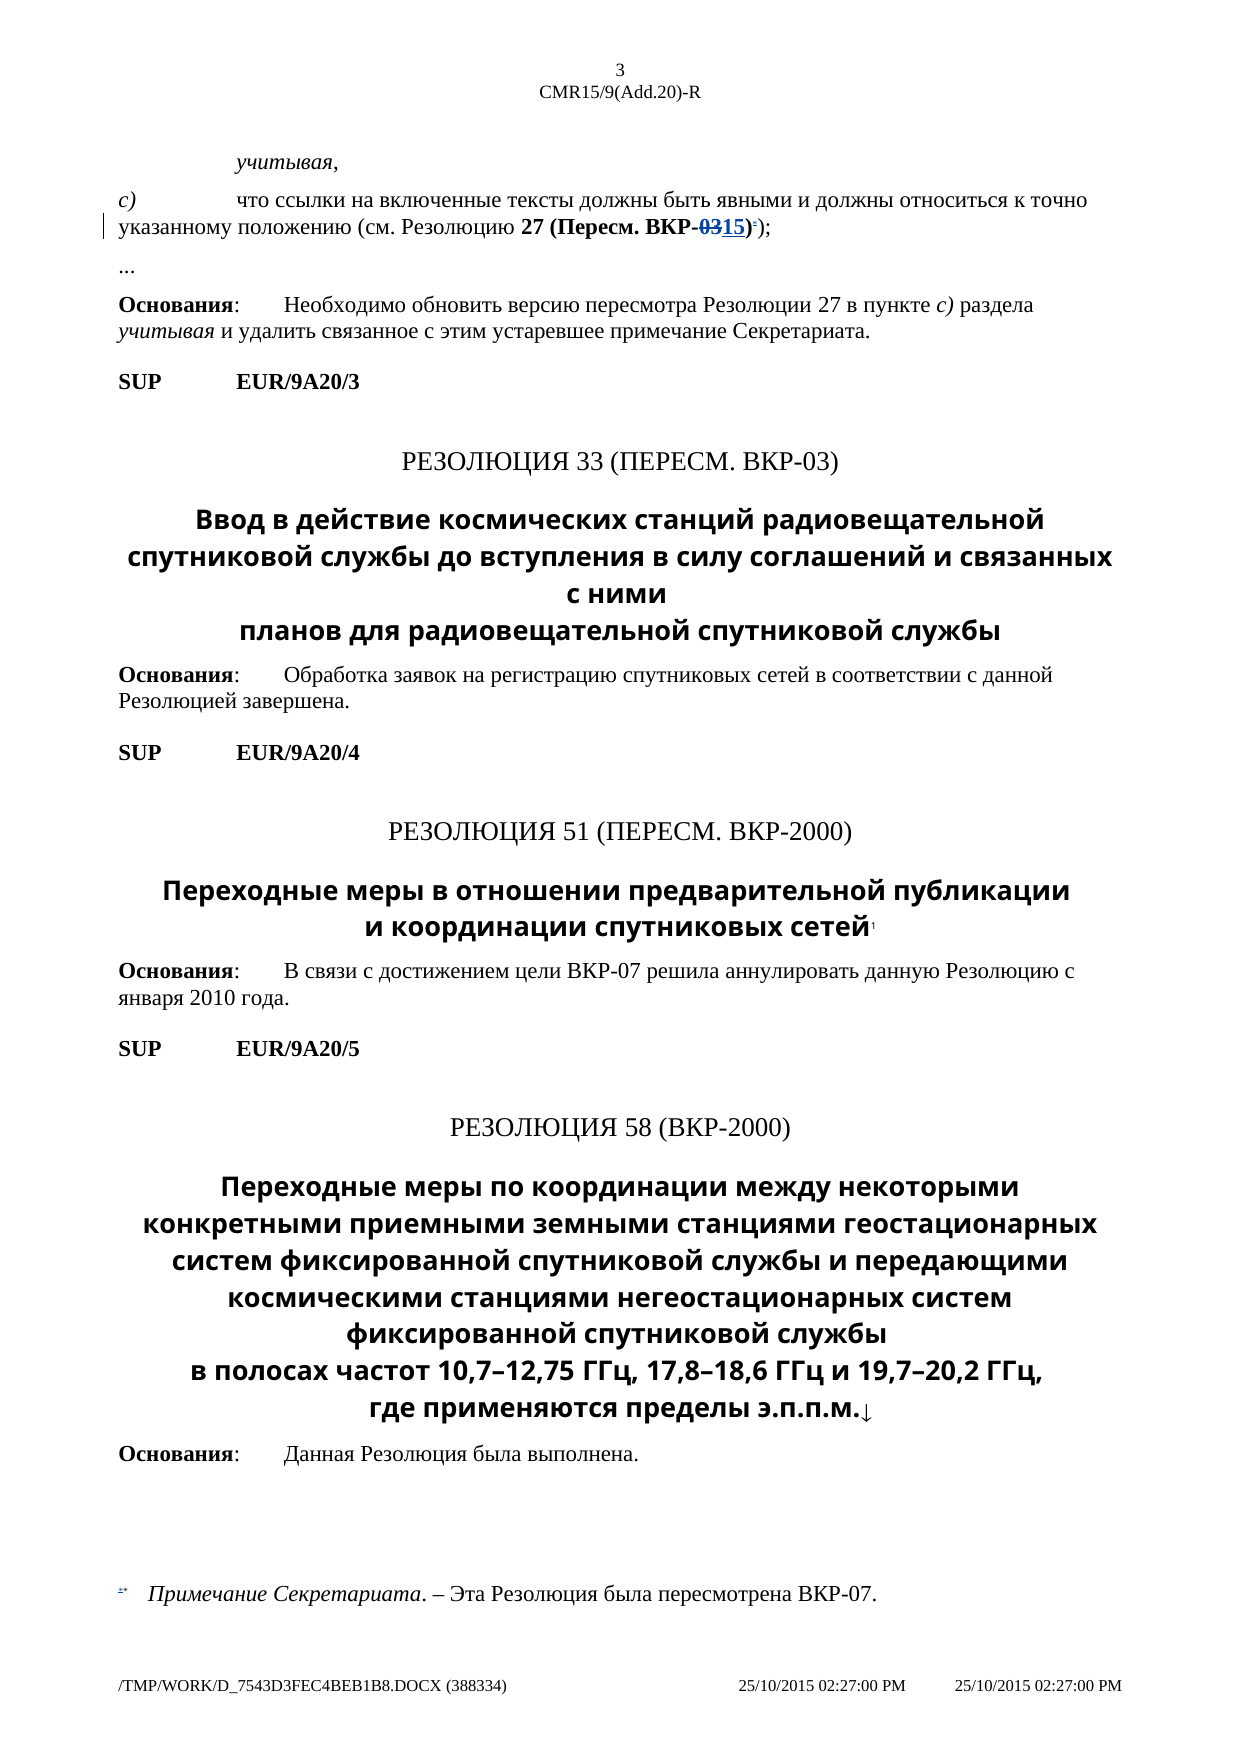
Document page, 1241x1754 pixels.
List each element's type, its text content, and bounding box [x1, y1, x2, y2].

text Основания: Обработка заявок на регистрацию спутниковых сетей в соответствии с данной Резолюцией завершена. [118, 661, 1122, 713]
text Основания: Необходимо обновить версию пересмотра Резолюции 27 в пункте с) раздела учитывая и удалить связанное с этим устаревшее примечание Секретариата. [118, 291, 1122, 343]
text РЕЗОЛЮЦИЯ 58 (ВКР-2000) [118, 1111, 1122, 1142]
text c) что ссылки на включенные тексты должны быть явными и должны относиться к точно указанному положению (см. Резолюцию 27 (Пересм. ВКР-)); [118, 187, 1122, 239]
text учитывая, [236, 148, 1122, 174]
text Основания: Данная Резолюция была выполнена. [118, 1440, 1122, 1466]
title Переходные меры в отношении предварительной публикации и координации спутниковых сетей1 [118, 871, 1122, 945]
title Ввод в действие космических станций радиовещательной спутниковой службы до вступления в силу соглашений и связанных с ними планов для радиовещательной спутниковой службы [118, 501, 1122, 648]
text SUP EUR/9A20/4 [118, 738, 1122, 765]
text SUP EUR/9A20/3 [118, 368, 1122, 395]
text РЕЗОЛЮЦИЯ 51 (Пересм. ВКР-2000) [118, 815, 1122, 846]
text Основания: В связи с достижением цели ВКР-07 решила аннулировать данную Резолюцию с января 2010 года. [118, 957, 1122, 1010]
text SUP EUR/9A20/5 [118, 1035, 1122, 1061]
title Переходные меры по координации между некоторыми конкретными приемными земными станциями геостационарных систем фиксированной спутниковой службы и передающими космическими станциями негеостационарных систем фиксированной спутниковой службы в полосах частот 10,7–12,75 ГГц, 17,8–18,6 ГГц и 19,7–20,2 ГГц, где применяются пределы э.п.п.м. [118, 1167, 1122, 1427]
text РЕЗОЛЮЦИЯ 33 (Пересм. ВКР-03) [118, 445, 1122, 476]
text ... [118, 252, 1122, 278]
